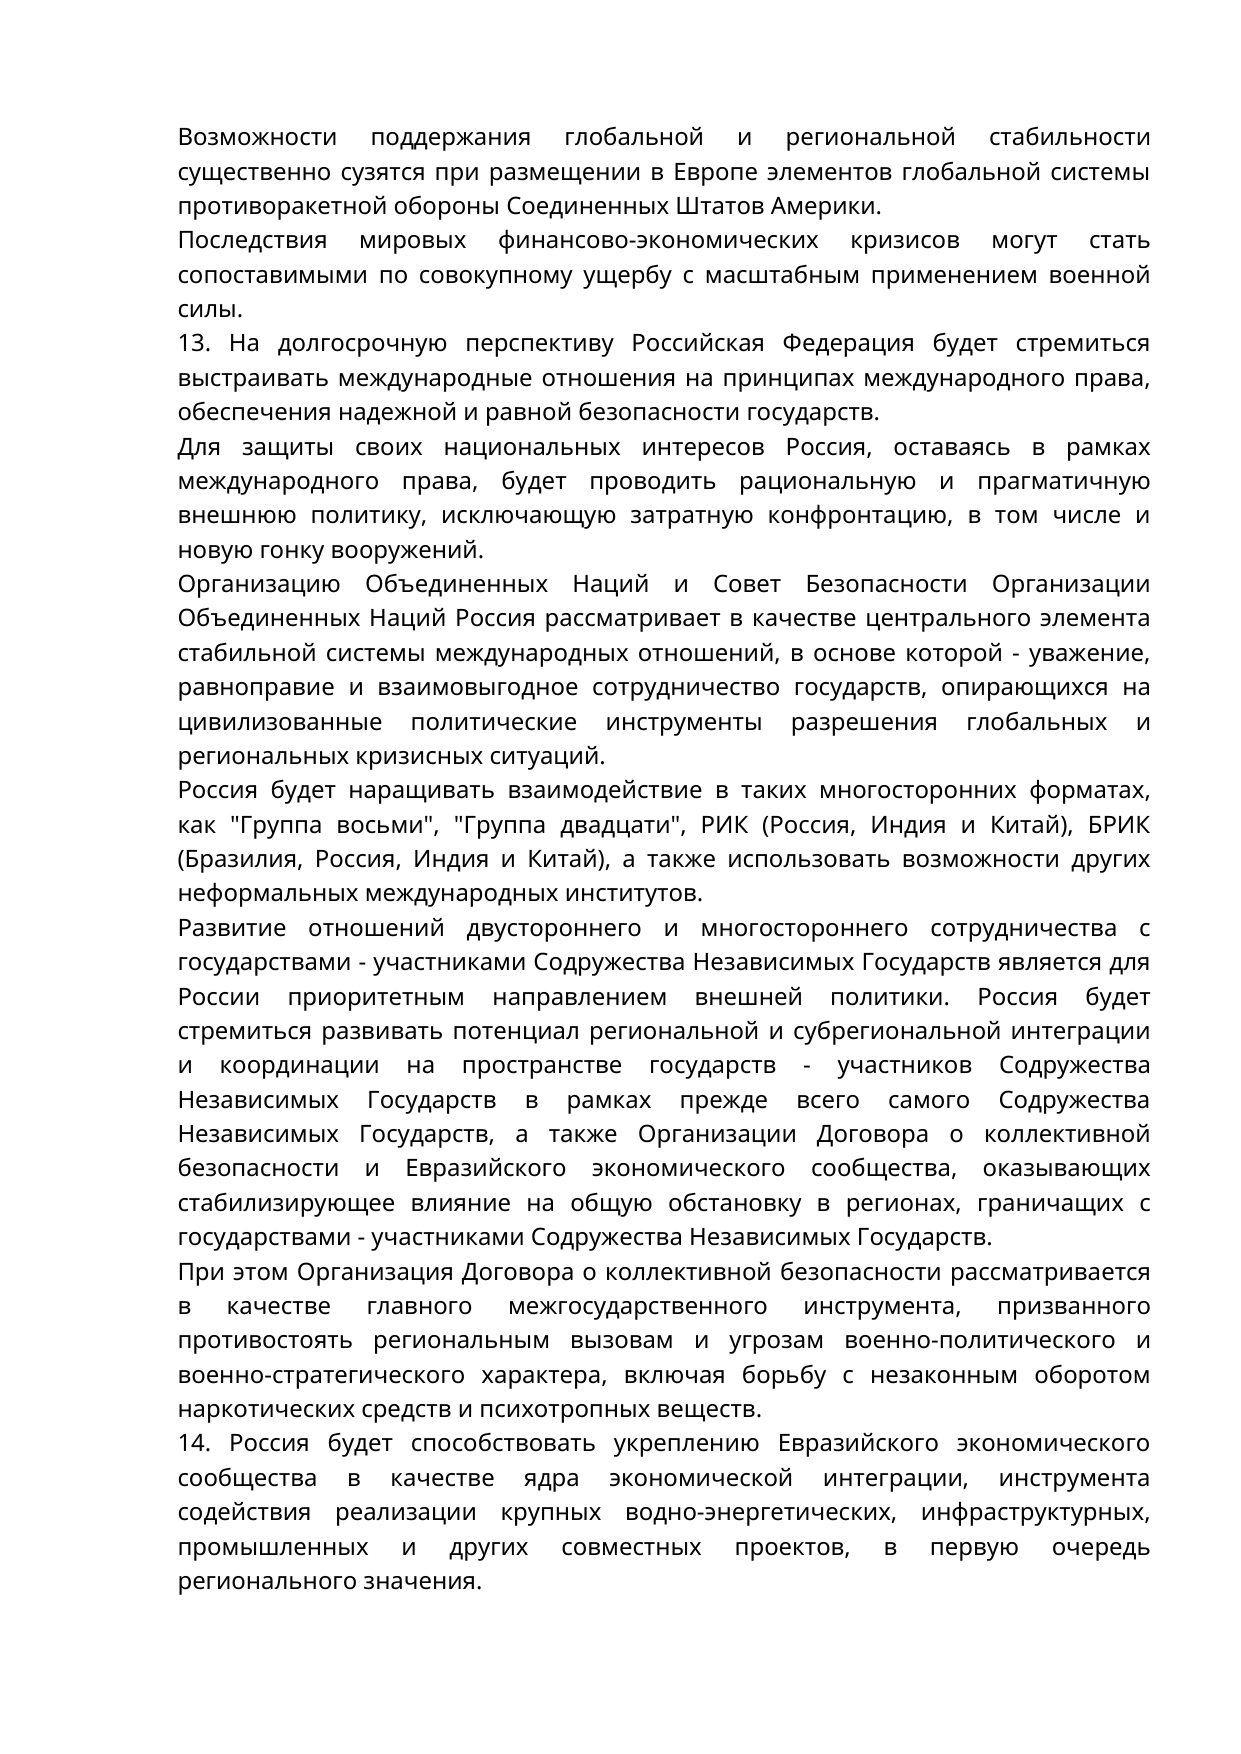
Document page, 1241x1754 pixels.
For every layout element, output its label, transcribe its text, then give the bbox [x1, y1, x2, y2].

text 13. На долгосрочную перспективу Российская Федерация будет стремиться выстраивать международные отношения на принципах международного права, обеспечения надежной и равной безопасности государств. [177, 324, 1152, 427]
text Развитие отношений двустороннего и многостороннего сотрудничества с государствами - участниками Содружества Независимых Государств является для России приоритетным направлением внешней политики. Россия будет стремиться развивать потенциал региональной и субрегиональной интеграции и координации на пространстве государств - участников Содружества Независимых Государств в рамках прежде всего самого Содружества Независимых Государств, а также Организации Договора о коллективной безопасности и Евразийского экономического сообщества, оказывающих стабилизирующее влияние на общую обстановку в регионах, граничащих с государствами - участниками Содружества Независимых Государств. [177, 909, 1152, 1252]
text Россия будет наращивать взаимодействие в таких многосторонних форматах, как "Группа восьми", "Группа двадцати", РИК (Россия, Индия и Китай), БРИК (Бразилия, Россия, Индия и Китай), а также использовать возможности других неформальных международных институтов. [177, 771, 1152, 909]
text При этом Организация Договора о коллективной безопасности рассматривается в качестве главного межгосударственного инструмента, призванного противостоять региональным вызовам и угрозам военно-политического и военно-стратегического характера, включая борьбу с незаконным оборотом наркотических средств и психотропных веществ. [177, 1252, 1152, 1424]
text 14. Россия будет способствовать укреплению Евразийского экономического сообщества в качестве ядра экономической интеграции, инструмента содействия реализации крупных водно-энергетических, инфраструктурных, промышленных и других совместных проектов, в первую очередь регионального значения. [177, 1424, 1152, 1596]
text Последствия мировых финансово-экономических кризисов могут стать сопоставимыми по совокупному ущербу с масштабным применением военной силы. [177, 221, 1152, 324]
text Для защиты своих национальных интересов Россия, оставаясь в рамках международного права, будет проводить рациональную и прагматичную внешнюю политику, исключающую затратную конфронтацию, в том числе и новую гонку вооружений. [177, 427, 1152, 565]
text Организацию Объединенных Наций и Совет Безопасности Организации Объединенных Наций Россия рассматривает в качестве центрального элемента стабильной системы международных отношений, в основе которой - уважение, равноправие и взаимовыгодное сотрудничество государств, опирающихся на цивилизованные политические инструменты разрешения глобальных и региональных кризисных ситуаций. [177, 565, 1152, 771]
text Возможности поддержания глобальной и региональной стабильности существенно сузятся при размещении в Европе элементов глобальной системы противоракетной обороны Соединенных Штатов Америки. [177, 118, 1152, 221]
